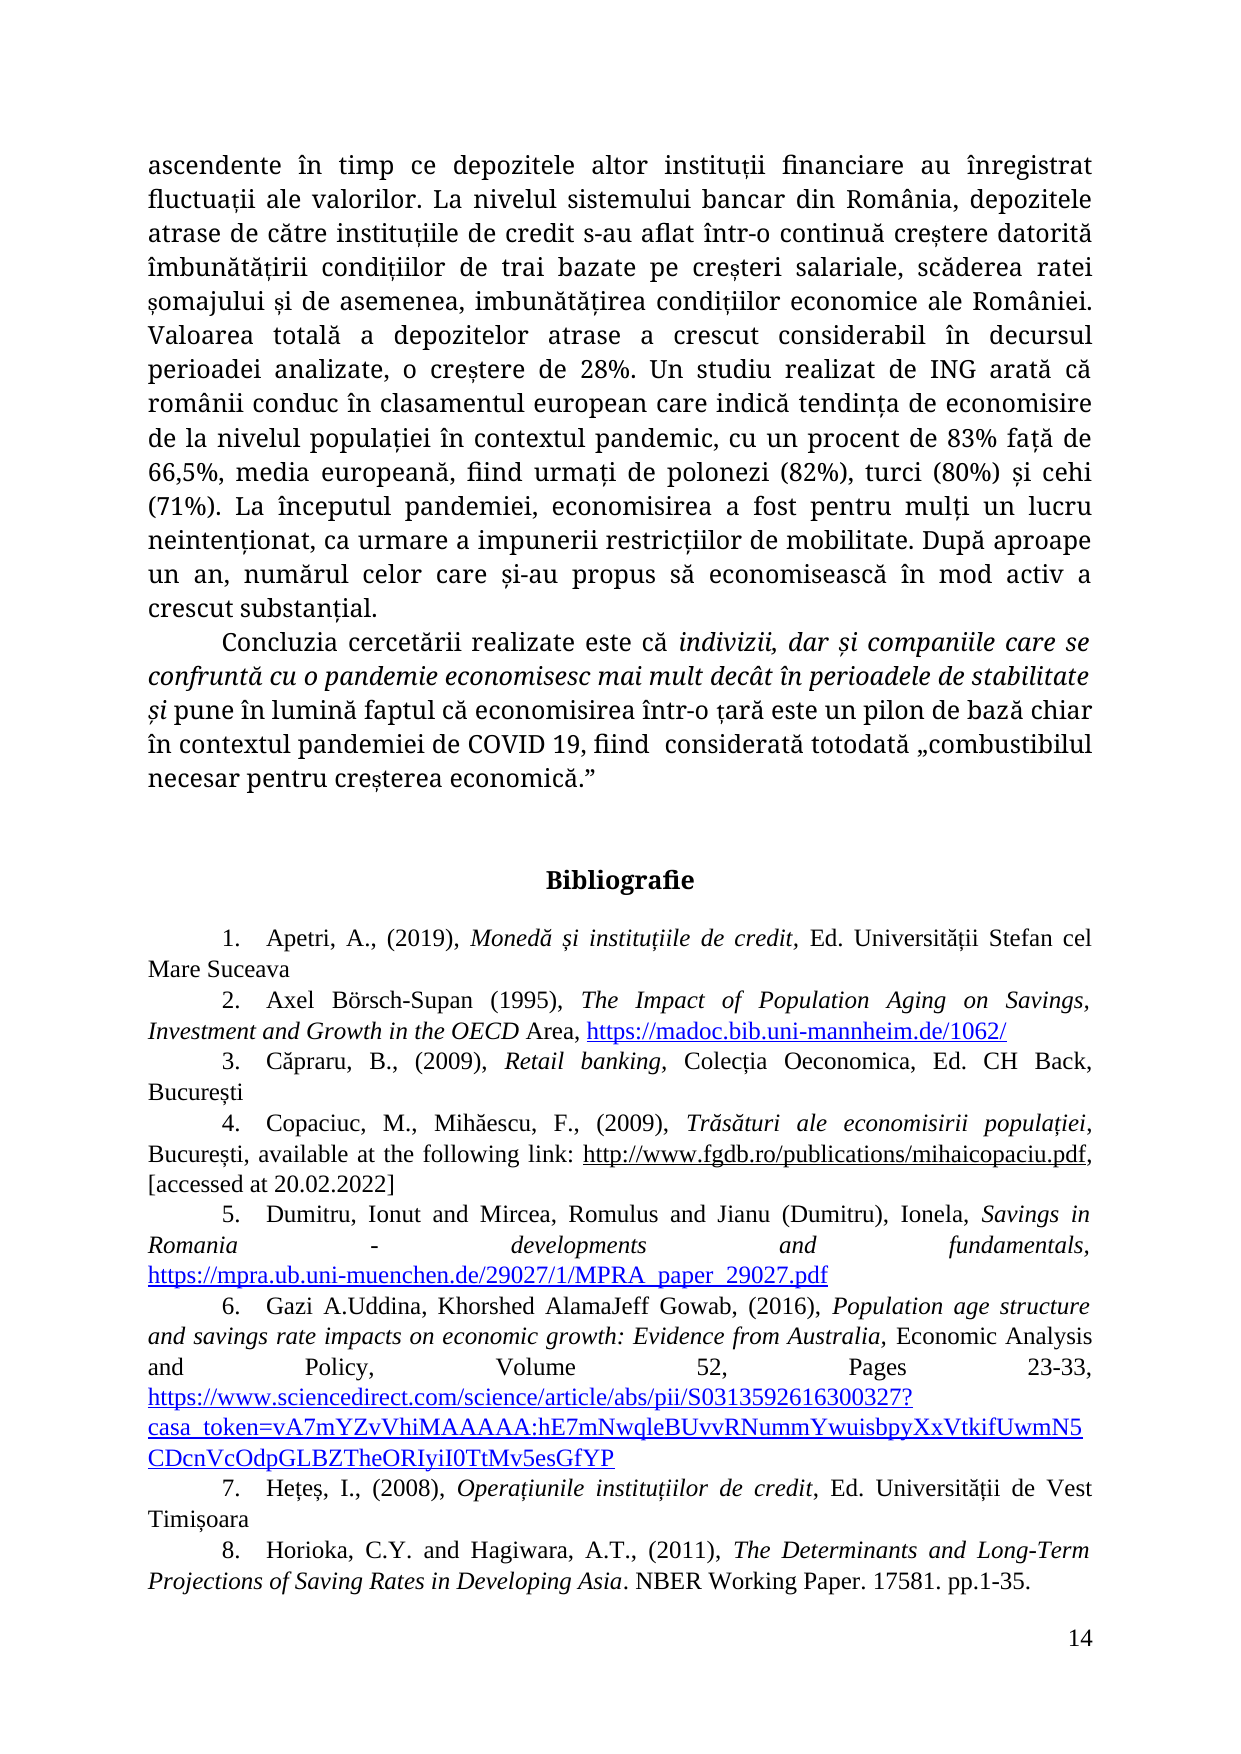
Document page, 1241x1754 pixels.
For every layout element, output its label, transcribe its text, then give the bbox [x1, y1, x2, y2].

list Horioka, C.Y. and Hagiwara, A.T., (2011), The Determinants and Long-Term Projections of Saving Rates in Developing Asia. NBER Working Paper. 17581. pp.1-35. [148, 1535, 1092, 1594]
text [148, 148, 1092, 624]
list Axel Börsch-Supan (1995), The Impact of Population Aging on Savings, Investment and Growth in the OECD Area, https://madoc.bib.uni-mannheim.de/1062/ [148, 985, 1092, 1044]
list Gazi A.Uddina, Khorshed AlamaJeff Gowab, (2016), Population age structure and savings rate impacts on economic growth: Evidence from Australia, Economic Analysis and Policy, Volume 52, Pages 23-33, https://www.sciencedirect.com/science/article/abs/pii/S0313592616300327?casa_token=vA7mYZvVhiMAAAAA:hE7mNwqleBUvvRNummYwuisbpyXxVtkifUwmN5CDcnVcOdpGLBZTheORIyiI0TtMv5esGfYP [148, 1291, 1092, 1472]
list Dumitru, Ionut and Mircea, Romulus and Jianu (Dumitru), Ionela, Savings in Romania - developments and fundamentals, https://mpra.ub.uni-muenchen.de/29027/1/MPRA_paper_29027.pdf [148, 1199, 1092, 1289]
list Căpraru, B., (2009), Retail banking, Colecția Oeconomica, Ed. CH Back, București [148, 1046, 1092, 1106]
list Apetri, A., (2019), Monedă și instituțiile de credit, Ed. Universității Stefan cel Mare Suceava [148, 923, 1092, 983]
list Hețeș, I., (2008), Operațiunile instituțiilor de credit, Ed. Universității de Vest Timișoara [148, 1473, 1092, 1533]
subtitle Bibliografie [148, 862, 1092, 896]
text Concluzia cercetării realizate este că indivizii, dar și companiile care se confruntă cu o pandemie economisesc mai mult decât în perioadele de stabilitate și pune în lumină faptul că economisirea într-o țară este un pilon de bază chiar în contextul pandemiei de COVID 19, fiind considerată totodată „combustibilul necesar pentru creșterea economică.” [148, 624, 1092, 795]
list Copaciuc, M., Mihăescu, F., (2009), Trăsături ale economisirii populației, București, available at the following link: http://www.fgdb.ro/publications/mihaicopaciu.pdf, [accessed at 20.02.2022] [148, 1108, 1092, 1198]
